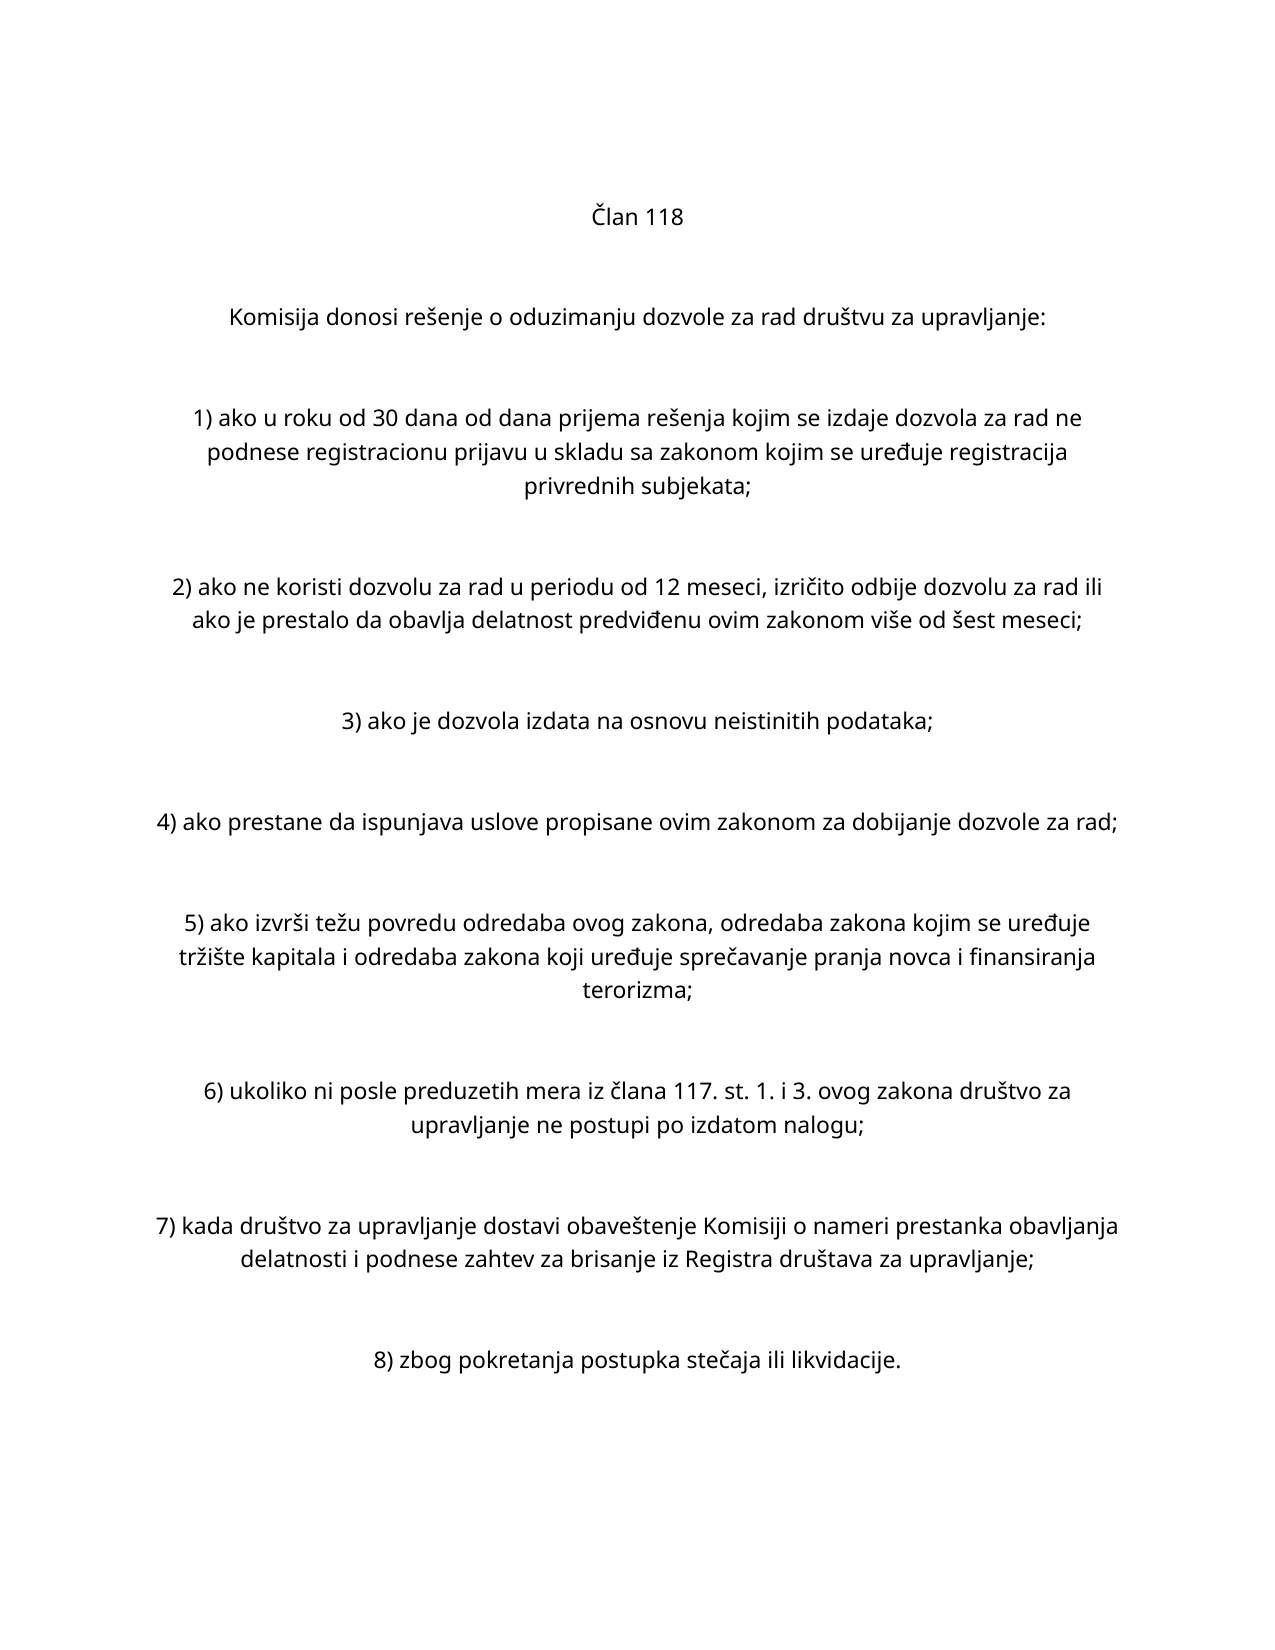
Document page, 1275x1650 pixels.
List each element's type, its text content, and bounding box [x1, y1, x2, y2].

text 8) zbog pokretanja postupka stečaja ili likvidacije. [150, 1344, 1125, 1375]
text Komisija donosi rešenje o oduzimanju dozvole za rad društvu za upravljanje: [150, 301, 1125, 332]
text 1) ako u roku od 30 dana od dana prijema rešenja kojim se izdaje dozvola za rad ne podnese registracionu prijavu u skladu sa zakonom kojim se uređuje registracija privrednih subjekata; [150, 402, 1125, 501]
text 3) ako je dozvola izdata na osnovu neistinitih podataka; [150, 705, 1125, 736]
text 5) ako izvrši težu povredu odredaba ovog zakona, odredaba zakona kojim se uređuje tržište kapitala i odredaba zakona koji uređuje sprečavanje pranja novca i finansiranja terorizma; [150, 907, 1125, 1005]
text 4) ako prestane da ispunjava uslove propisane ovim zakonom za dobijanje dozvole za rad; [150, 806, 1125, 837]
text 7) kada društvo za upravljanje dostavi obaveštenje Komisiji o nameri prestanka obavljanja delatnosti i podnese zahtev za brisanje iz Registra društava za upravljanje; [150, 1209, 1125, 1274]
text Član 118 [150, 200, 1125, 232]
text 6) ukoliko ni posle preduzetih mera iz člana 117. st. 1. i 3. ovog zakona društvo za upravljanje ne postupi po izdatom nalogu; [150, 1075, 1125, 1140]
text 2) ako ne koristi dozvolu za rad u periodu od 12 meseci, izričito odbije dozvolu za rad ili ako je prestalo da obavlja delatnost predviđenu ovim zakonom više od šest meseci; [150, 570, 1125, 635]
